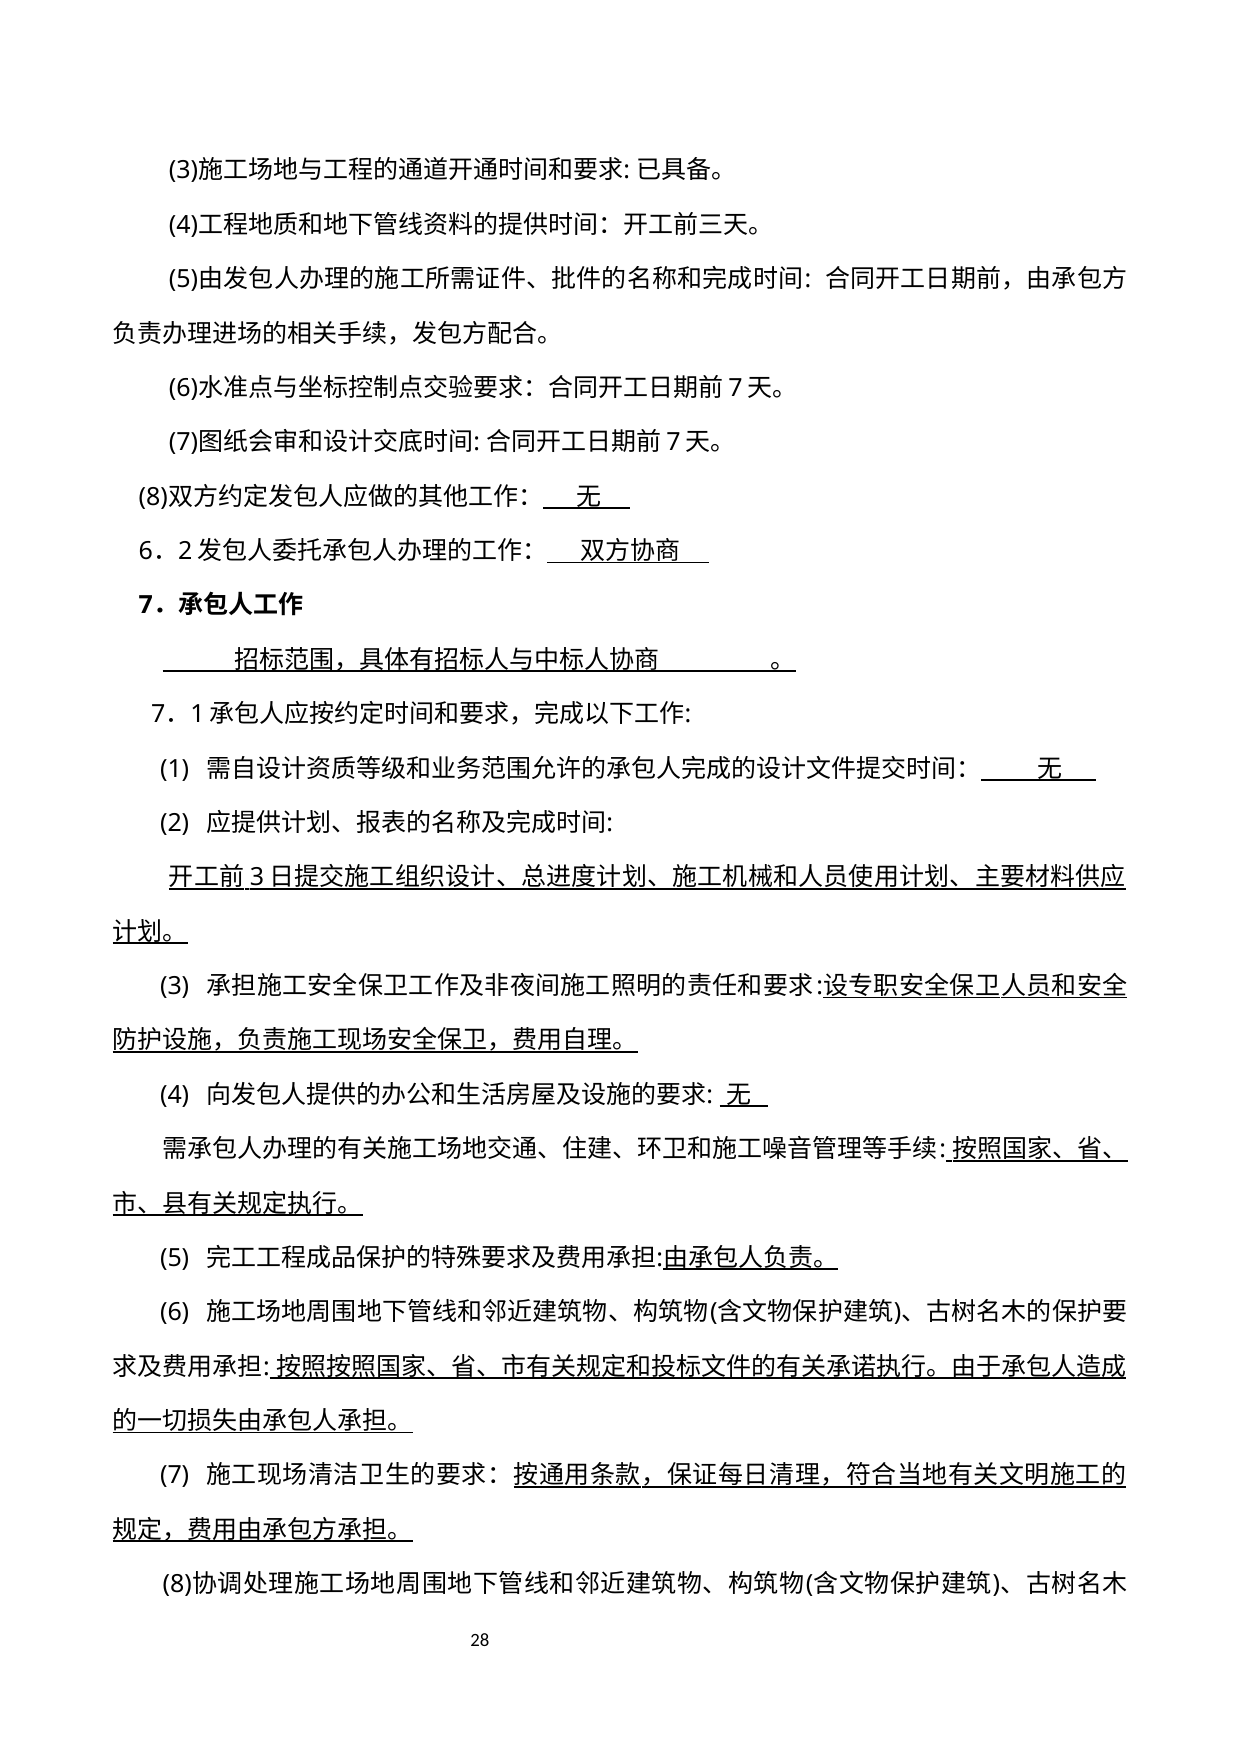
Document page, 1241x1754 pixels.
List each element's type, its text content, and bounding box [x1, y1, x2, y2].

text (5)由发包人办理的施工所需证件、批件的名称和完成时间: 合同开工日期前，由承包方负责办理进场的相关手续，发包方配合。 [112, 259, 1128, 349]
text 开工前3日提交施工组织设计、总进度计划、施工机械和人员使用计划、主要材料供应计划。 [112, 857, 1128, 947]
text (6)水准点与坐标控制点交验要求：合同开工日期前7天。 [112, 367, 1128, 404]
text (3)施工场地与工程的通道开通时间和要求: 已具备。 [112, 150, 1128, 186]
list 需自设计资质等级和业务范围允许的承包人完成的设计文件提交时间： 无 [112, 748, 1128, 784]
text 6．2发包人委托承包人办理的工作： 双方协商 [112, 531, 1128, 567]
list 应提供计划、报表的名称及完成时间: [112, 802, 1128, 839]
text 7．承包人工作 [112, 585, 1128, 621]
text (4)工程地质和地下管线资料的提供时间：开工前三天。 [112, 204, 1128, 241]
list 施工现场清洁卫生的要求：按通用条款，保证每日清理，符合当地有关文明施工的规定，费用由承包方承担。 [112, 1455, 1128, 1546]
list 承担施工安全保卫工作及非夜间施工照明的责任和要求:设专职安全保卫人员和安全防护设施，负责施工现场安全保卫，费用自理。 [112, 966, 1128, 1056]
text 招标范围，具体有招标人与中标人协商 。 [112, 639, 1128, 676]
list 向发包人提供的办公和生活房屋及设施的要求: 无 [112, 1074, 1128, 1111]
list 施工场地周围地下管线和邻近建筑物、构筑物(含文物保护建筑)、古树名木的保护要求及费用承担: 按照按照国家、省、市有关规定和投标文件的有关承诺执行。由于承包人造成的一切损失由承包人承担。 [112, 1292, 1128, 1437]
text 需承包人办理的有关施工场地交通、住建、环卫和施工噪音管理等手续: 按照国家、省、市、县有关规定执行。 [112, 1129, 1128, 1219]
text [112, 1564, 1128, 1600]
text (8)双方约定发包人应做的其他工作： 无 [112, 476, 1128, 512]
text 7．1承包人应按约定时间和要求，完成以下工作: [131, 694, 1128, 730]
text (7)图纸会审和设计交底时间: 合同开工日期前7天。 [112, 422, 1128, 458]
list 完工工程成品保护的特殊要求及费用承担:由承包人负责。 [112, 1237, 1128, 1274]
